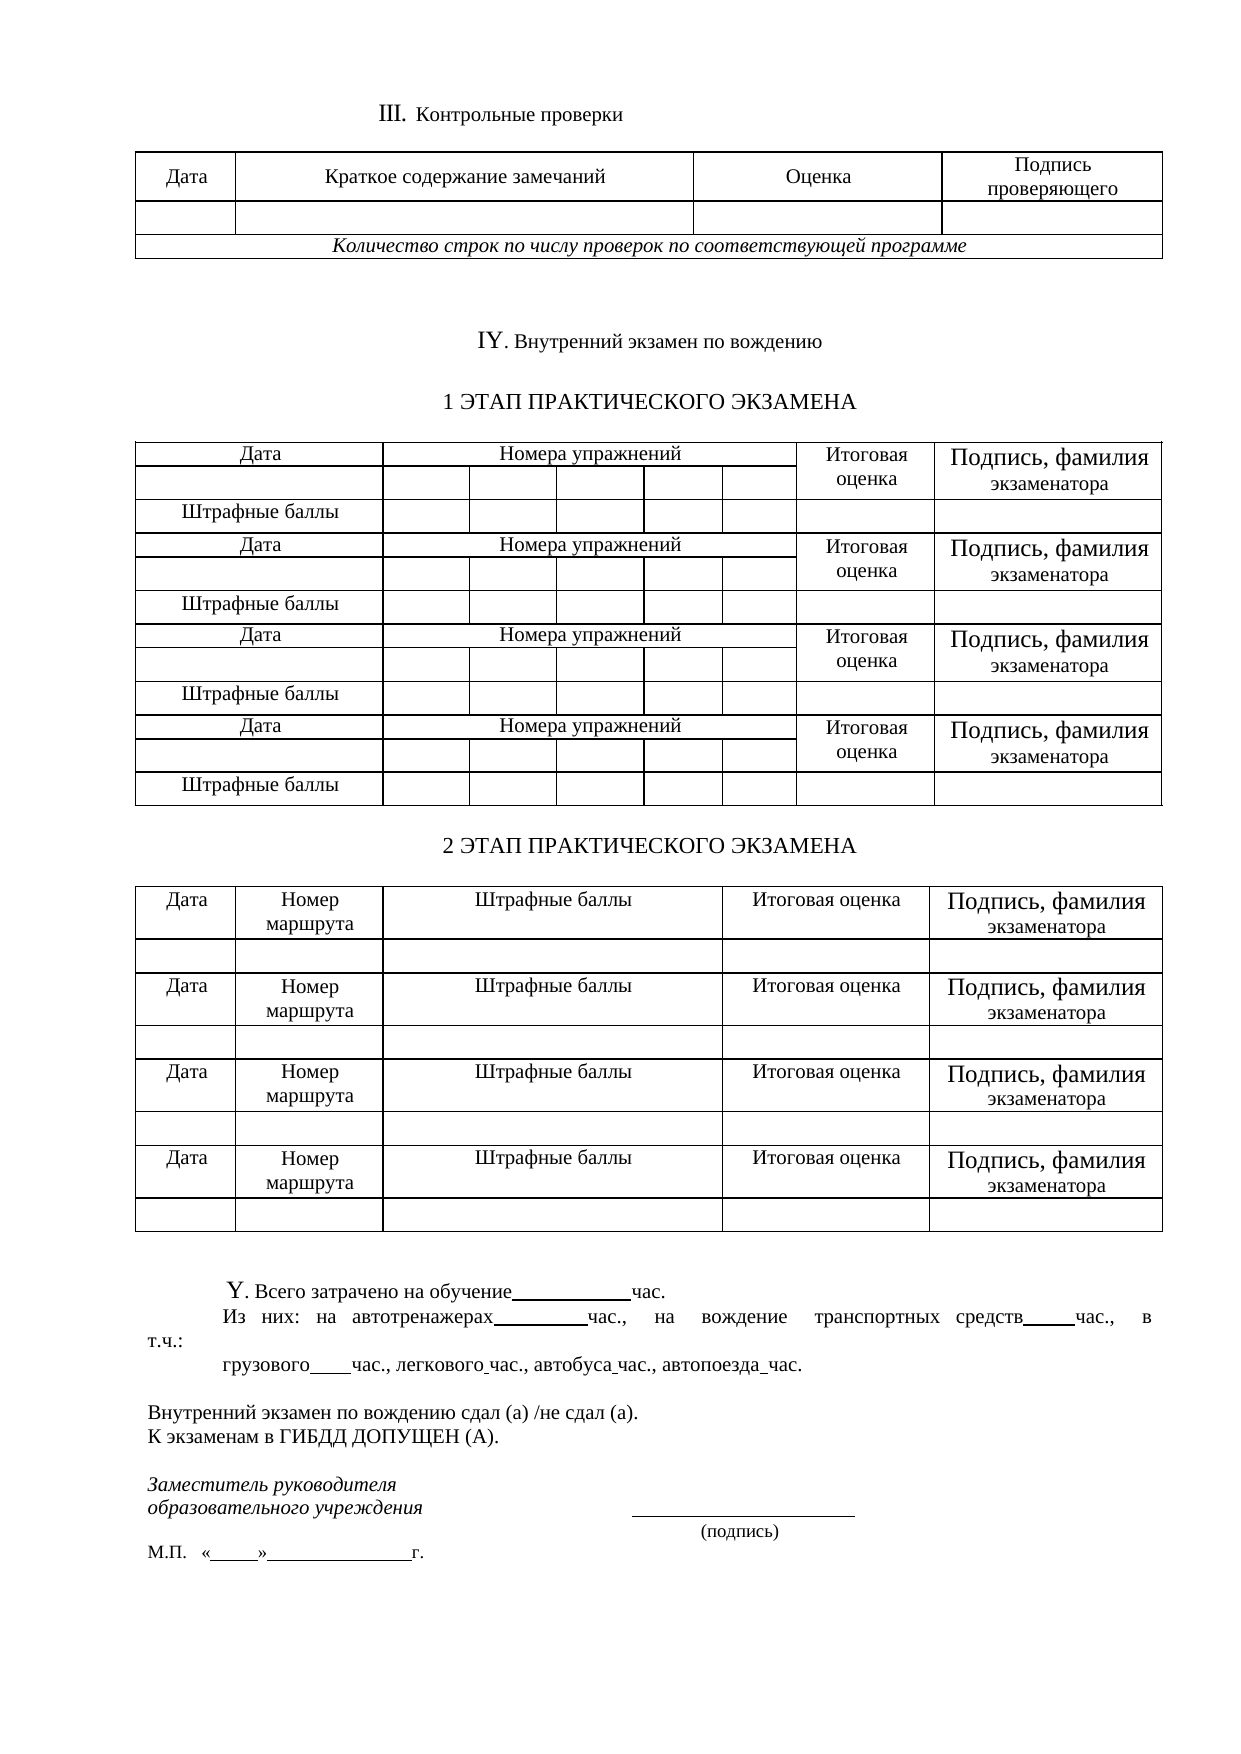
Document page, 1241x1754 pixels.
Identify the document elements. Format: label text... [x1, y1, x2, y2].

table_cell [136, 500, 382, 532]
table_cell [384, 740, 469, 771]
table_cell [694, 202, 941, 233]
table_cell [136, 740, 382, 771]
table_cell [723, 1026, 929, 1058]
text IY. Внутренний экзамен по вождению [106, 326, 1194, 354]
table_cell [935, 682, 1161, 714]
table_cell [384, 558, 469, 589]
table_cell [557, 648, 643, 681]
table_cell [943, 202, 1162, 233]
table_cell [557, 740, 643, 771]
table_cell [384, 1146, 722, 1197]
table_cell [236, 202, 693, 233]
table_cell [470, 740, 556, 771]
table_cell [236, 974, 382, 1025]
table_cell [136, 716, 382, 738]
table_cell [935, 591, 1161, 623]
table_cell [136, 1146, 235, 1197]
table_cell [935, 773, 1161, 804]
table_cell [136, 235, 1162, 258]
text Внутренний экзамен по вождению сдал (а) /не сдал (а). К экзаменам в ГИБДД ДОПУЩЕН (А). [147, 1400, 650, 1448]
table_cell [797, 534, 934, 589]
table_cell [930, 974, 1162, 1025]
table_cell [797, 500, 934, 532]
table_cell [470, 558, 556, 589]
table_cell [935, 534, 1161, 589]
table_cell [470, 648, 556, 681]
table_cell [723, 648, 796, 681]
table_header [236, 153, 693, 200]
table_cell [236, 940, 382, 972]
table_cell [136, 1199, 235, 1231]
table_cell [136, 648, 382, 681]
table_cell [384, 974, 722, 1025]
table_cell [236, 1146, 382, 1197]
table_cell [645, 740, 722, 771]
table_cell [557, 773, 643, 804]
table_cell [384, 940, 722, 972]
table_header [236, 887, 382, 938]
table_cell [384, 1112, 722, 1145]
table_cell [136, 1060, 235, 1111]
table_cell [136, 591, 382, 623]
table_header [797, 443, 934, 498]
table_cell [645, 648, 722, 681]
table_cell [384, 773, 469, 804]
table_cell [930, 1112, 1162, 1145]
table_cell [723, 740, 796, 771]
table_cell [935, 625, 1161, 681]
list Контрольные проверки [378, 98, 1209, 127]
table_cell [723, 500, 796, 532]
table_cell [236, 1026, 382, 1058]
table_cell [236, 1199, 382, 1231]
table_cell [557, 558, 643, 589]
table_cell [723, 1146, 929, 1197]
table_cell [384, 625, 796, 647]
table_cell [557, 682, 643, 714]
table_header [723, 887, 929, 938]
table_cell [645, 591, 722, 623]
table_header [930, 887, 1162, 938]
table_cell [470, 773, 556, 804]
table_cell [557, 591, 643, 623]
text Из них: на автотренажерах час., на вождение транспортных средств час., в грузового час., легкового час., автобуса час., автопоезда час. [222, 1304, 1152, 1376]
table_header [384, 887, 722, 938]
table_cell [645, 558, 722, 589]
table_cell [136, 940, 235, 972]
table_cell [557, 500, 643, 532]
text (подпись) [362, 1519, 1117, 1541]
list ЭТАП ПРАКТИЧЕСКОГО ЭКЗАМЕНА [442, 833, 1207, 859]
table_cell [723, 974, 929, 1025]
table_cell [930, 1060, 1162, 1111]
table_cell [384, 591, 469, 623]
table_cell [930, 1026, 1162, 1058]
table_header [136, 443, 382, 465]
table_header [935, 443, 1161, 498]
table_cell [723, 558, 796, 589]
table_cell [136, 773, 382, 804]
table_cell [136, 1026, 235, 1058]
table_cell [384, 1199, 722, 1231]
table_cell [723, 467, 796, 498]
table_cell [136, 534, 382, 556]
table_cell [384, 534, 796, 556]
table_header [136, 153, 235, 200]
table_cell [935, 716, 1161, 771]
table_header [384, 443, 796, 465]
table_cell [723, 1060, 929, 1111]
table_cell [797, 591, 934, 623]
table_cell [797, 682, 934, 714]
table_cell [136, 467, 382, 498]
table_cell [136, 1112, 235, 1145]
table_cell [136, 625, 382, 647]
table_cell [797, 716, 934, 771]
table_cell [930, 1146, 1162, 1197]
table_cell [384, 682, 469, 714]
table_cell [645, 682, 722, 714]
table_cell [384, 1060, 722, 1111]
text Заместитель руководителя [147, 1472, 1209, 1496]
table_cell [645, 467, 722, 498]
text образовательного учреждения [147, 1496, 1209, 1519]
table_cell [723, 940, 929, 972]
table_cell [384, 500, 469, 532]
text Y. Всего затрачено на обучение час. [226, 1275, 1209, 1303]
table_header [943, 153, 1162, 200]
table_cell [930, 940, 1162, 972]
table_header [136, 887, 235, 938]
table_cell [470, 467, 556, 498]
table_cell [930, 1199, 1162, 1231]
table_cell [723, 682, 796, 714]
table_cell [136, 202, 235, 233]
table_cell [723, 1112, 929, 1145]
text М.П. « » г. [147, 1541, 1209, 1563]
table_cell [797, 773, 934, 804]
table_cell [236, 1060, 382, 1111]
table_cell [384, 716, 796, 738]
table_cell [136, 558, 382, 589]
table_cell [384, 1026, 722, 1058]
text т.ч.: [147, 1328, 184, 1352]
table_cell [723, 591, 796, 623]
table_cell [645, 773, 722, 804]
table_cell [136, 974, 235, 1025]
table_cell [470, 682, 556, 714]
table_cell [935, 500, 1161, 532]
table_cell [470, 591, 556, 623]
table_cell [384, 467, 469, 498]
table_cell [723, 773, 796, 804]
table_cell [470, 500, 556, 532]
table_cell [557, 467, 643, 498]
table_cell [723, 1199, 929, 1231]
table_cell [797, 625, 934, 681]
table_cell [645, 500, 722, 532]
list ЭТАП ПРАКТИЧЕСКОГО ЭКЗАМЕНА [442, 388, 1207, 414]
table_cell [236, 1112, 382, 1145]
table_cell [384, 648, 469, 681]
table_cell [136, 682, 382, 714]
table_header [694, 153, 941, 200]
